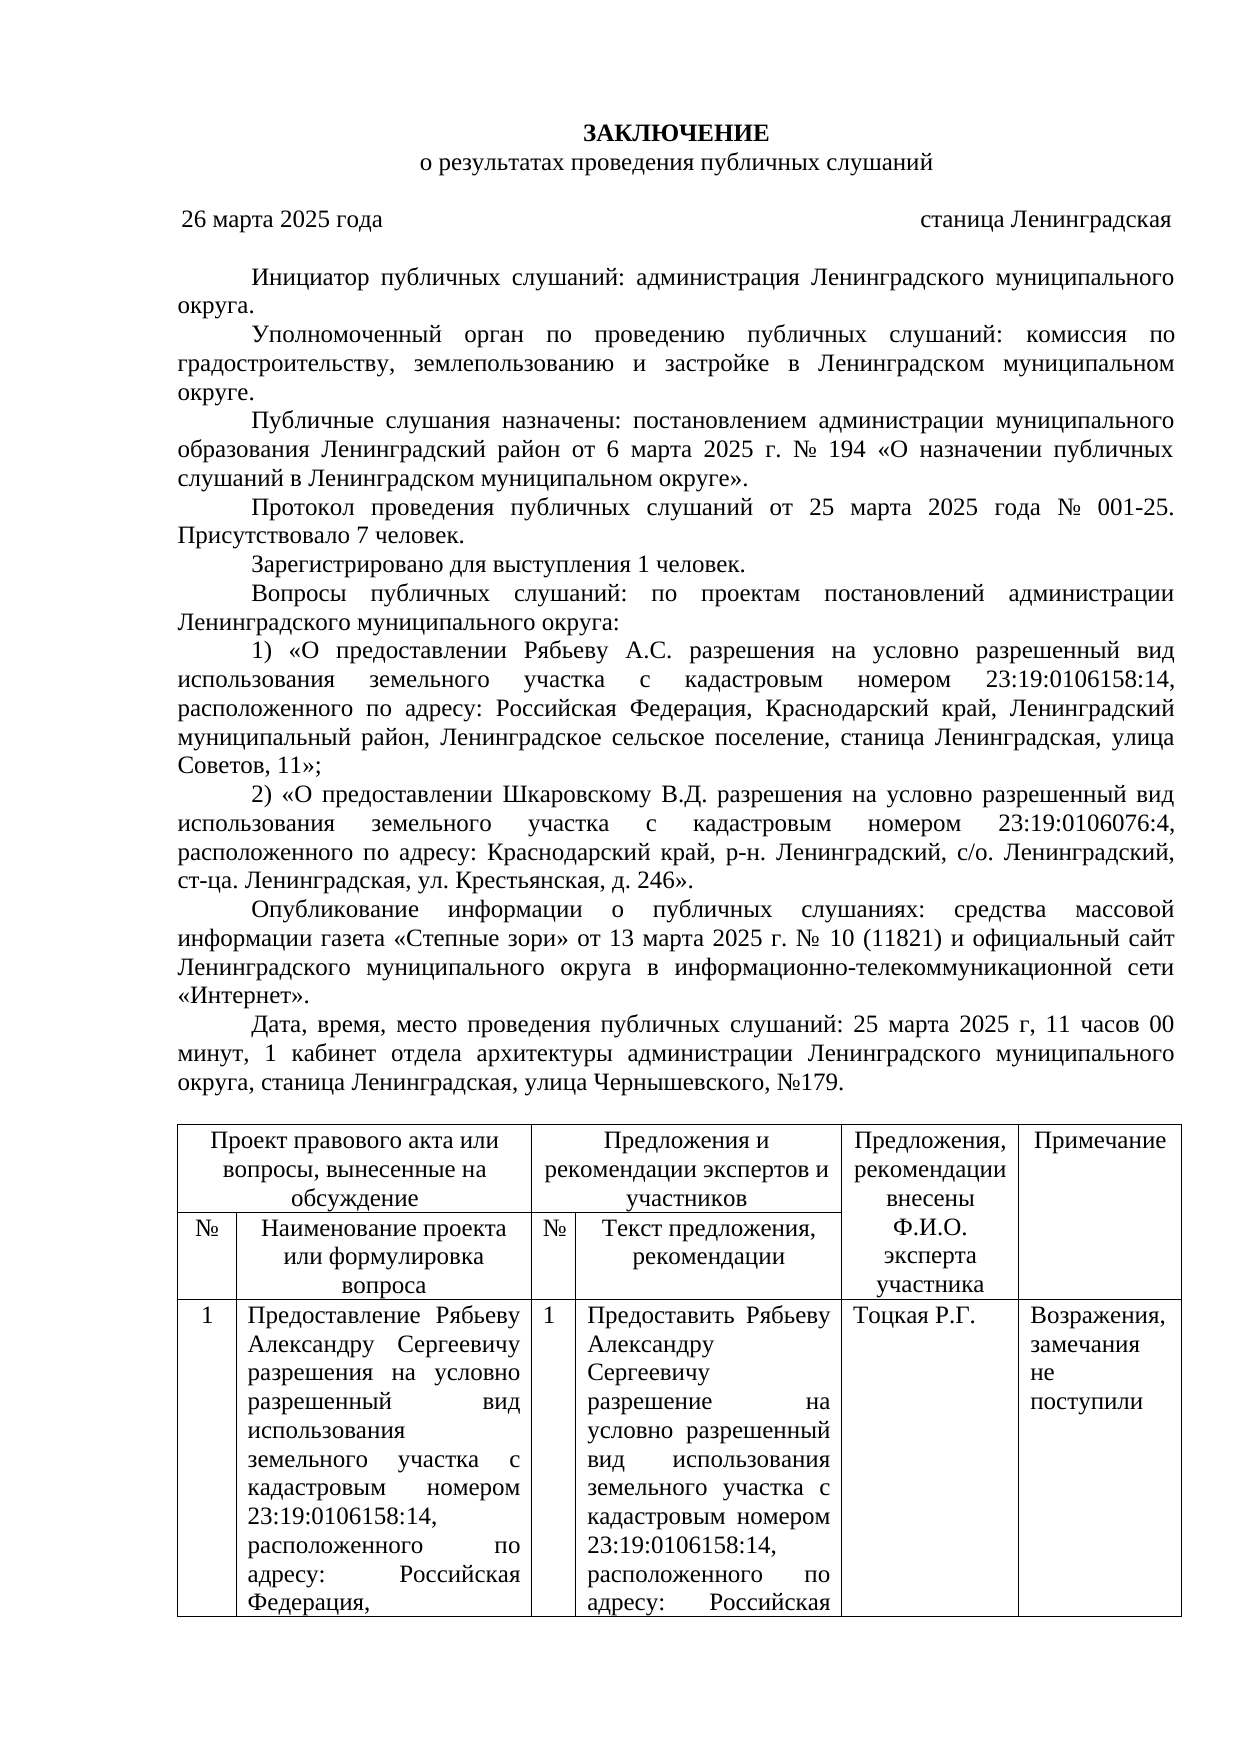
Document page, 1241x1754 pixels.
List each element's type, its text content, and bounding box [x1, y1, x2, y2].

table_header Проект правового акта или вопросы, вынесенные на обсуждение [178, 1125, 531, 1212]
text Публичные слушания назначены: постановлением администрации муниципального образования Ленинградский район от 6 марта 2025 г. № 194 «О назначении публичных слушаний в Ленинградском муниципальном округе». [177, 406, 1175, 492]
text о результатах проведения публичных слушаний [177, 147, 1175, 176]
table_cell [1019, 1300, 1181, 1616]
table_cell № [178, 1213, 236, 1299]
text Зарегистрировано для выступления 1 человек. [177, 549, 1175, 578]
text ЗАКЛЮЧЕНИЕ [177, 118, 1175, 147]
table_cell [576, 1300, 841, 1616]
table_cell Тоцкая Р.Г. [842, 1300, 1018, 1616]
table_header Предложения, рекомендации внесены Ф.И.О. эксперта участника [842, 1125, 1018, 1299]
table_cell Текст предложения, рекомендации [576, 1213, 841, 1299]
text Инициатор публичных слушаний: администрация Ленинградского муниципального округа. [177, 262, 1175, 319]
table_cell 1 [178, 1300, 236, 1616]
table_cell Наименование проекта или формулировка вопроса [237, 1213, 531, 1299]
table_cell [237, 1300, 531, 1616]
table_cell № [532, 1213, 575, 1299]
text 2) «О предоставлении Шкаровскому В.Д. разрешения на условно разрешенный вид использования земельного участка с кадастровым номером 23:19:0106076:4, расположенного по адресу: Краснодарский край, р-н. Ленинградский, с/о. Ленинградский, ст-ца. Ленинградская, ул. Крестьянская, д. 246». [177, 779, 1175, 894]
table_header Примечание [1019, 1125, 1181, 1299]
table_cell 1 [532, 1300, 575, 1616]
text Протокол проведения публичных слушаний от 25 марта 2025 года № 001-25. Присутствовало 7 человек. [177, 492, 1175, 549]
text Вопросы публичных слушаний: по проектам постановлений администрации Ленинградского муниципального округа: [177, 578, 1175, 636]
table_header Предложения и рекомендации экспертов и участников [532, 1125, 841, 1212]
text Уполномоченный орган по проведению публичных слушаний: комиссия по градостроительству, землепользованию и застройке в Ленинградском муниципальном округе. [177, 319, 1175, 406]
text 26 марта 2025 года станица Ленинградская [177, 204, 1175, 233]
text 1) «О предоставлении Рябьеву А.С. разрешения на условно разрешенный вид использования земельного участка с кадастровым номером 23:19:0106158:14, расположенного по адресу: Российская Федерация, Краснодарский край, Ленинградский муниципальный район, Ленинградское сельское поселение, станица Ленинградская, улица Советов, 11»; [177, 636, 1175, 779]
text Опубликование информации о публичных слушаниях: средства массовой информации газета «Степные зори» от 13 марта 2025 г. № 10 (11821) и официальный сайт Ленинградского муниципального округа в информационно-телекоммуникационной сети «Интернет». [177, 894, 1175, 1009]
text Дата, время, место проведения публичных слушаний: 25 марта 2025 г, 11 часов 00 минут, 1 кабинет отдела архитектуры администрации Ленинградского муниципального округа, станица Ленинградская, улица Чернышевского, №179. [177, 1009, 1175, 1096]
